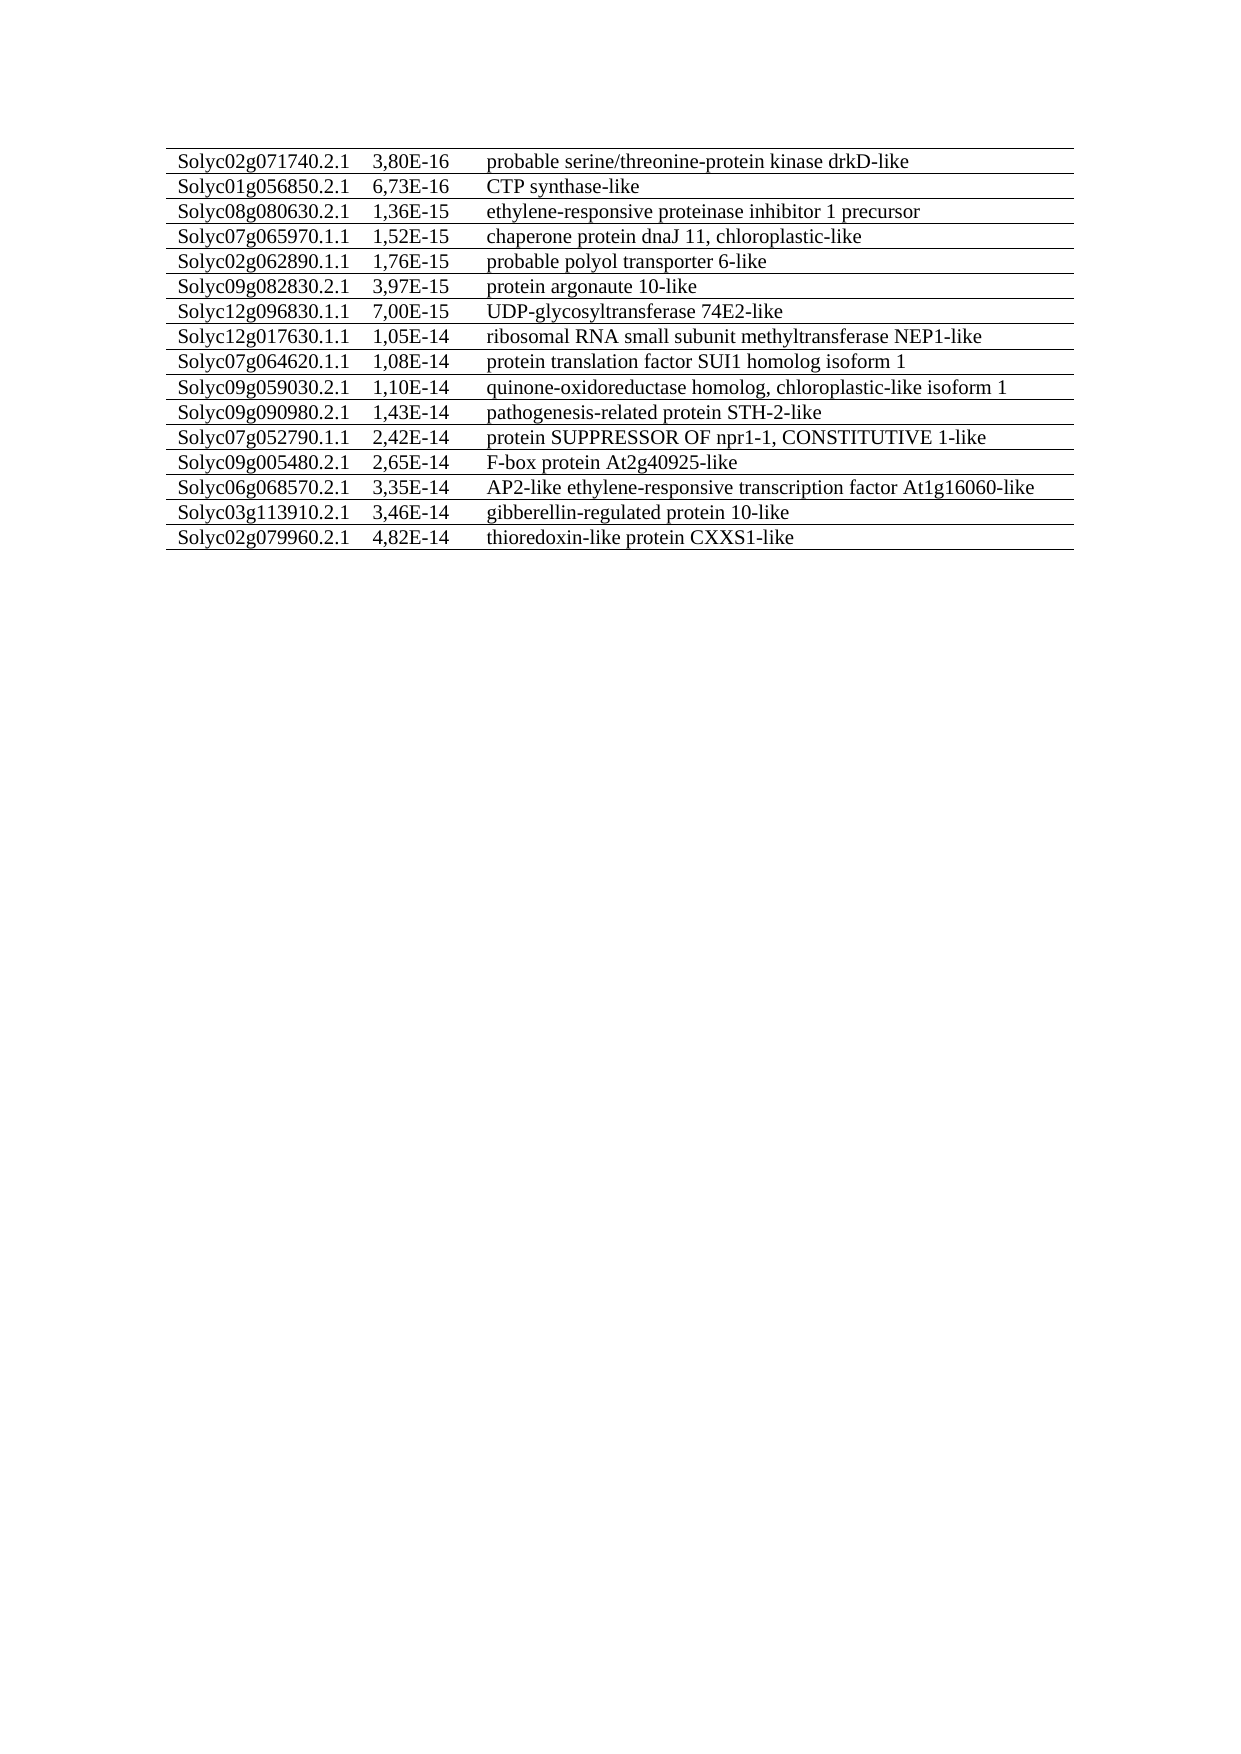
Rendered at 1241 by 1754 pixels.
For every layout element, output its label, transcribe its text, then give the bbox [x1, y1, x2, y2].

table_cell quinone-oxidoreductase homolog, chloroplastic-like isoform 1 [475, 375, 1074, 399]
table_cell CTP synthase-like [475, 174, 1074, 198]
table_cell 1,08E-14 [361, 350, 475, 373]
table_cell Solyc02g062890.1.1 [166, 249, 361, 273]
table_cell Solyc07g065970.1.1 [166, 224, 361, 248]
table_cell 1,36E-15 [361, 199, 475, 223]
table_cell 3,80E-16 [361, 149, 475, 173]
table_cell pathogenesis-related protein STH-2-like [475, 400, 1074, 424]
table_cell ribosomal RNA small subunit methyltransferase NEP1-like [475, 324, 1074, 348]
table_cell Solyc02g079960.2.1 [166, 525, 361, 549]
table_cell Solyc12g096830.1.1 [166, 299, 361, 323]
table_cell chaperone protein dnaJ 11, chloroplastic-like [475, 224, 1074, 248]
table_cell Solyc03g113910.2.1 [166, 500, 361, 524]
table_cell 2,65E-14 [361, 450, 475, 474]
table_cell AP2-like ethylene-responsive transcription factor At1g16060-like [475, 475, 1074, 499]
table_cell Solyc02g071740.2.1 [166, 149, 361, 173]
table_cell Solyc07g064620.1.1 [166, 350, 361, 373]
table_cell probable serine/threonine-protein kinase drkD-like [475, 149, 1074, 173]
table_cell Solyc09g005480.2.1 [166, 450, 361, 474]
table_cell 1,05E-14 [361, 324, 475, 348]
table_cell 1,10E-14 [361, 375, 475, 399]
table_cell Solyc09g082830.2.1 [166, 274, 361, 298]
table_cell Solyc08g080630.2.1 [166, 199, 361, 223]
table_cell thioredoxin-like protein CXXS1-like [475, 525, 1074, 549]
table_cell 6,73E-16 [361, 174, 475, 198]
table_cell 7,00E-15 [361, 299, 475, 323]
table_cell 4,82E-14 [361, 525, 475, 549]
table_cell probable polyol transporter 6-like [475, 249, 1074, 273]
table_cell 2,42E-14 [361, 425, 475, 449]
table_cell protein SUPPRESSOR OF npr1-1, CONSTITUTIVE 1-like [475, 425, 1074, 449]
table_cell Solyc07g052790.1.1 [166, 425, 361, 449]
table_cell Solyc09g059030.2.1 [166, 375, 361, 399]
table_cell Solyc09g090980.2.1 [166, 400, 361, 424]
table_cell protein argonaute 10-like [475, 274, 1074, 298]
table_cell Solyc12g017630.1.1 [166, 324, 361, 348]
table_cell 3,46E-14 [361, 500, 475, 524]
table_cell 1,52E-15 [361, 224, 475, 248]
table_cell gibberellin-regulated protein 10-like [475, 500, 1074, 524]
table_cell Solyc06g068570.2.1 [166, 475, 361, 499]
table_cell 3,97E-15 [361, 274, 475, 298]
table_cell 1,43E-14 [361, 400, 475, 424]
table_cell Solyc01g056850.2.1 [166, 174, 361, 198]
table_cell 3,35E-14 [361, 475, 475, 499]
table_cell 1,76E-15 [361, 249, 475, 273]
table_cell UDP-glycosyltransferase 74E2-like [475, 299, 1074, 323]
table_cell ethylene-responsive proteinase inhibitor 1 precursor [475, 199, 1074, 223]
table_cell F-box protein At2g40925-like [475, 450, 1074, 474]
table_cell protein translation factor SUI1 homolog isoform 1 [475, 350, 1074, 373]
